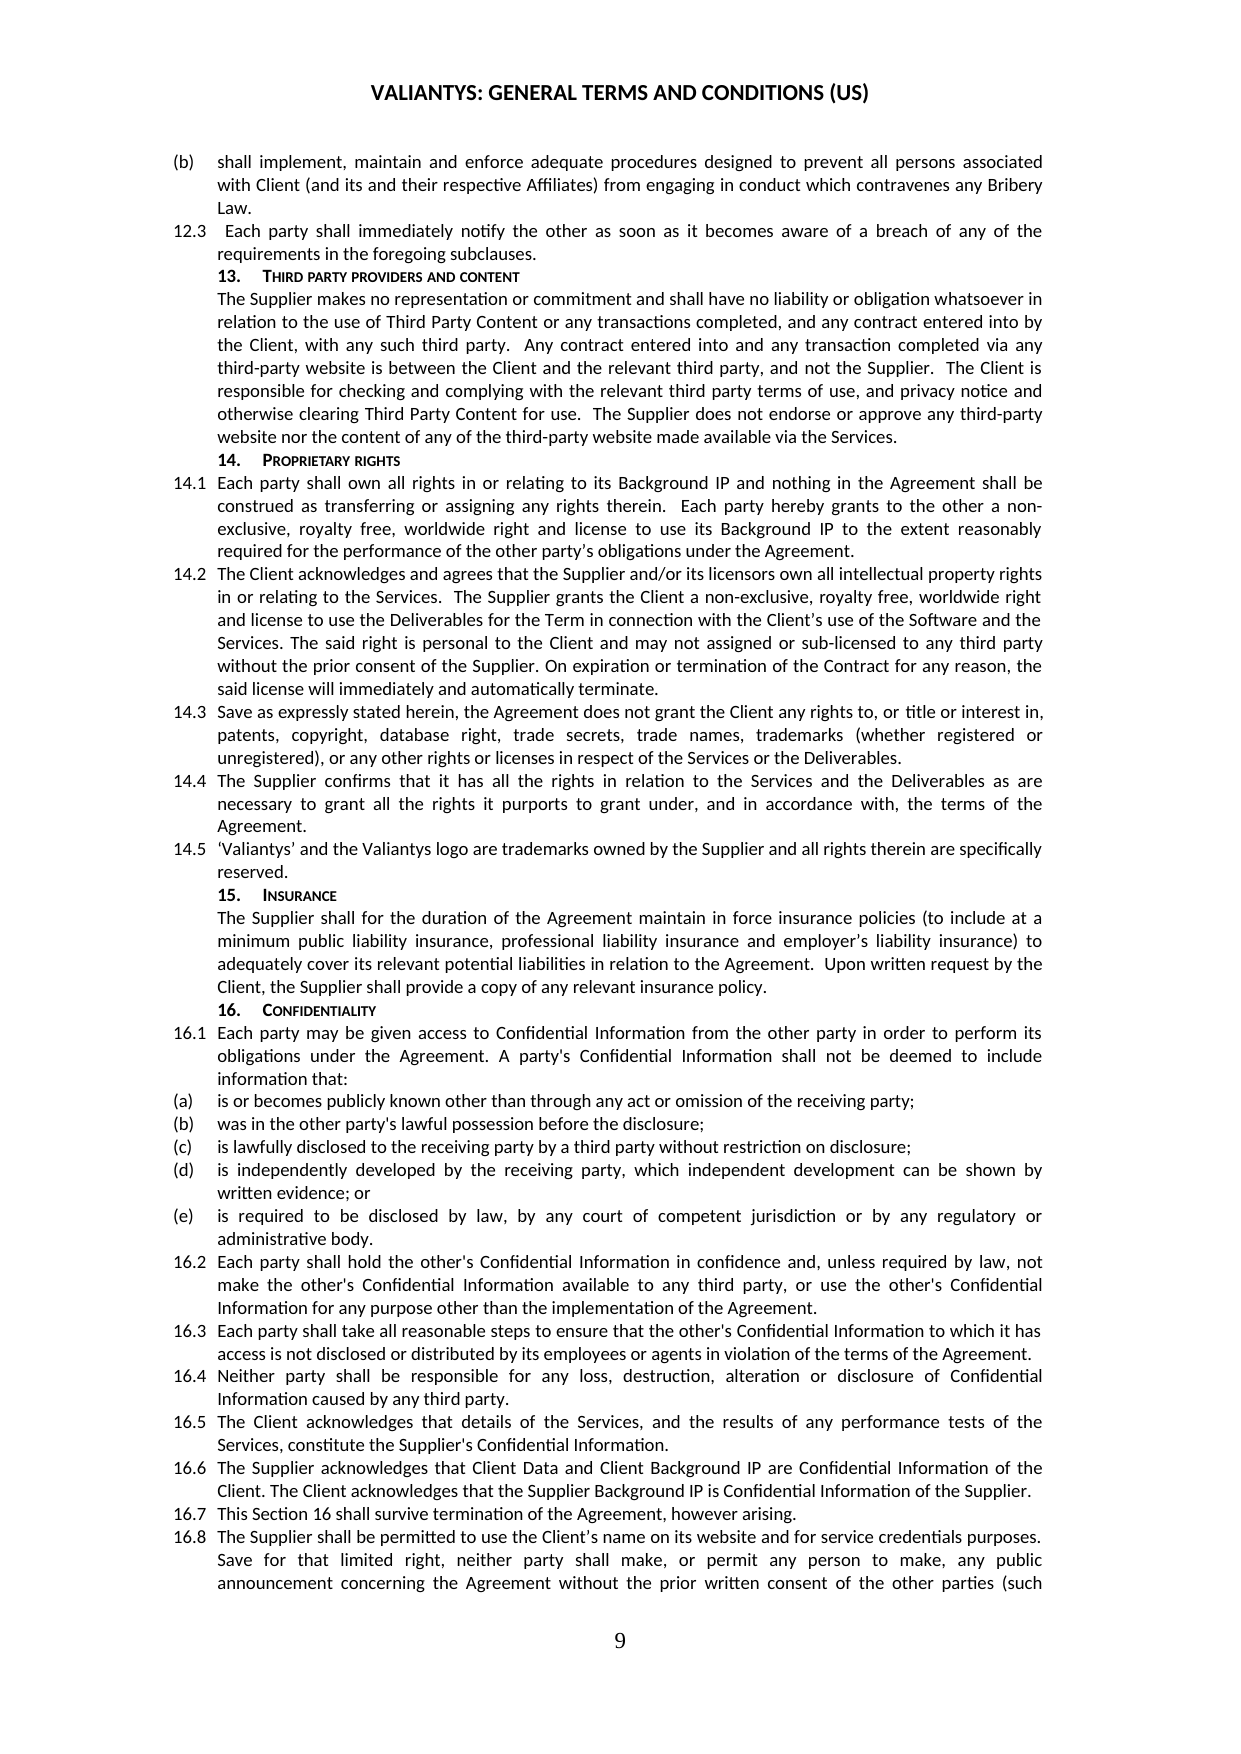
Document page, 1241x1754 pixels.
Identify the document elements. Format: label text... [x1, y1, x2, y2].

subtitle The Supplier acknowledges that Client Data and Client Background IP are Confidential Information of the Client. The Client acknowledges that the Supplier Background IP is Confidential Information of the Supplier. [173, 1456, 1044, 1502]
subtitle is or becomes publicly known other than through any act or omission of the receiving party; [173, 1089, 1044, 1112]
subtitle Each party shall immediately notify the other as soon as it becomes aware of a breach of any of the requirements in the foregoing subclauses. [173, 219, 1044, 264]
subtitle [173, 1525, 1044, 1594]
text The Supplier makes no representation or commitment and shall have no liability or obligation whatsoever in relation to the use of Third Party Content or any transactions completed, and any contract entered into by the Client, with any such third party. Any contract entered into and any transaction completed via any third-party website is between the Client and the relevant third party, and not the Supplier. The Client is responsible for checking and complying with the relevant third party terms of use, and privacy notice and otherwise clearing Third Party Content for use. The Supplier does not endorse or approve any third-party website nor the content of any of the third-party website made available via the Services. [217, 287, 1044, 448]
subtitle shall implement, maintain and enforce adequate procedures designed to prevent all persons associated with Client (and its and their respective Affiliates) from engaging in conduct which contravenes any Bribery Law. [173, 150, 1044, 219]
subtitle Each party shall own all rights in or relating to its Background IP and nothing in the Agreement shall be construed as transferring or assigning any rights therein. Each party hereby grants to the other a non-exclusive, royalty free, worldwide right and license to use its Background IP to the extent reasonably required for the performance of the other party’s obligations under the Agreement. [173, 471, 1044, 562]
subtitle Each party shall take all reasonable steps to ensure that the other's Confidential Information to which it has access is not disclosed or distributed by its employees or agents in violation of the terms of the Agreement. [173, 1319, 1044, 1364]
subtitle Each party may be given access to Confidential Information from the other party in order to perform its obligations under the Agreement. A party's Confidential Information shall not be deemed to include information that: [173, 1021, 1044, 1089]
subtitle Save as expressly stated herein, the Agreement does not grant the Client any rights to, or title or interest in, patents, copyright, database right, trade secrets, trade names, trademarks (whether registered or unregistered), or any other rights or licenses in respect of the Services or the Deliverables. [173, 700, 1044, 769]
subtitle is independently developed by the receiving party, which independent development can be shown by written evidence; or [173, 1158, 1044, 1204]
subtitle was in the other party's lawful possession before the disclosure; [173, 1112, 1044, 1135]
subtitle Insurance [217, 883, 1044, 906]
subtitle is required to be disclosed by law, by any court of competent jurisdiction or by any regulatory or administrative body. [173, 1204, 1044, 1250]
subtitle The Client acknowledges that details of the Services, and the results of any performance tests of the Services, constitute the Supplier's Confidential Information. [173, 1410, 1044, 1456]
subtitle This Section 16 shall survive termination of the Agreement, however arising. [173, 1502, 1044, 1525]
subtitle is lawfully disclosed to the receiving party by a third party without restriction on disclosure; [173, 1135, 1044, 1158]
subtitle Each party shall hold the other's Confidential Information in confidence and, unless required by law, not make the other's Confidential Information available to any third party, or use the other's Confidential Information for any purpose other than the implementation of the Agreement. [173, 1250, 1044, 1319]
subtitle The Supplier shall for the duration of the Agreement maintain in force insurance policies (to include at a minimum public liability insurance, professional liability insurance and employer’s liability insurance) to adequately cover its relevant potential liabilities in relation to the Agreement. Upon written request by the Client, the Supplier shall provide a copy of any relevant insurance policy. [217, 906, 1044, 998]
subtitle Proprietary rights [217, 448, 1044, 471]
subtitle The Supplier confirms that it has all the rights in relation to the Services and the Deliverables as are necessary to grant all the rights it purports to grant under, and in accordance with, the terms of the Agreement. [173, 769, 1044, 837]
subtitle Third party providers and content [217, 264, 1044, 287]
subtitle Neither party shall be responsible for any loss, destruction, alteration or disclosure of Confidential Information caused by any third party. [173, 1364, 1044, 1410]
subtitle ‘Valiantys’ and the Valiantys logo are trademarks owned by the Supplier and all rights therein are specifically reserved. [173, 837, 1044, 883]
subtitle The Client acknowledges and agrees that the Supplier and/or its licensors own all intellectual property rights in or relating to the Services. The Supplier grants the Client a non-exclusive, royalty free, worldwide right and license to use the Deliverables for the Term in connection with the Client’s use of the Software and the Services. The said right is personal to the Client and may not assigned or sub-licensed to any third party without the prior consent of the Supplier. On expiration or termination of the Contract for any reason, the said license will immediately and automatically terminate. [173, 562, 1044, 700]
subtitle Confidentiality [217, 998, 1044, 1021]
